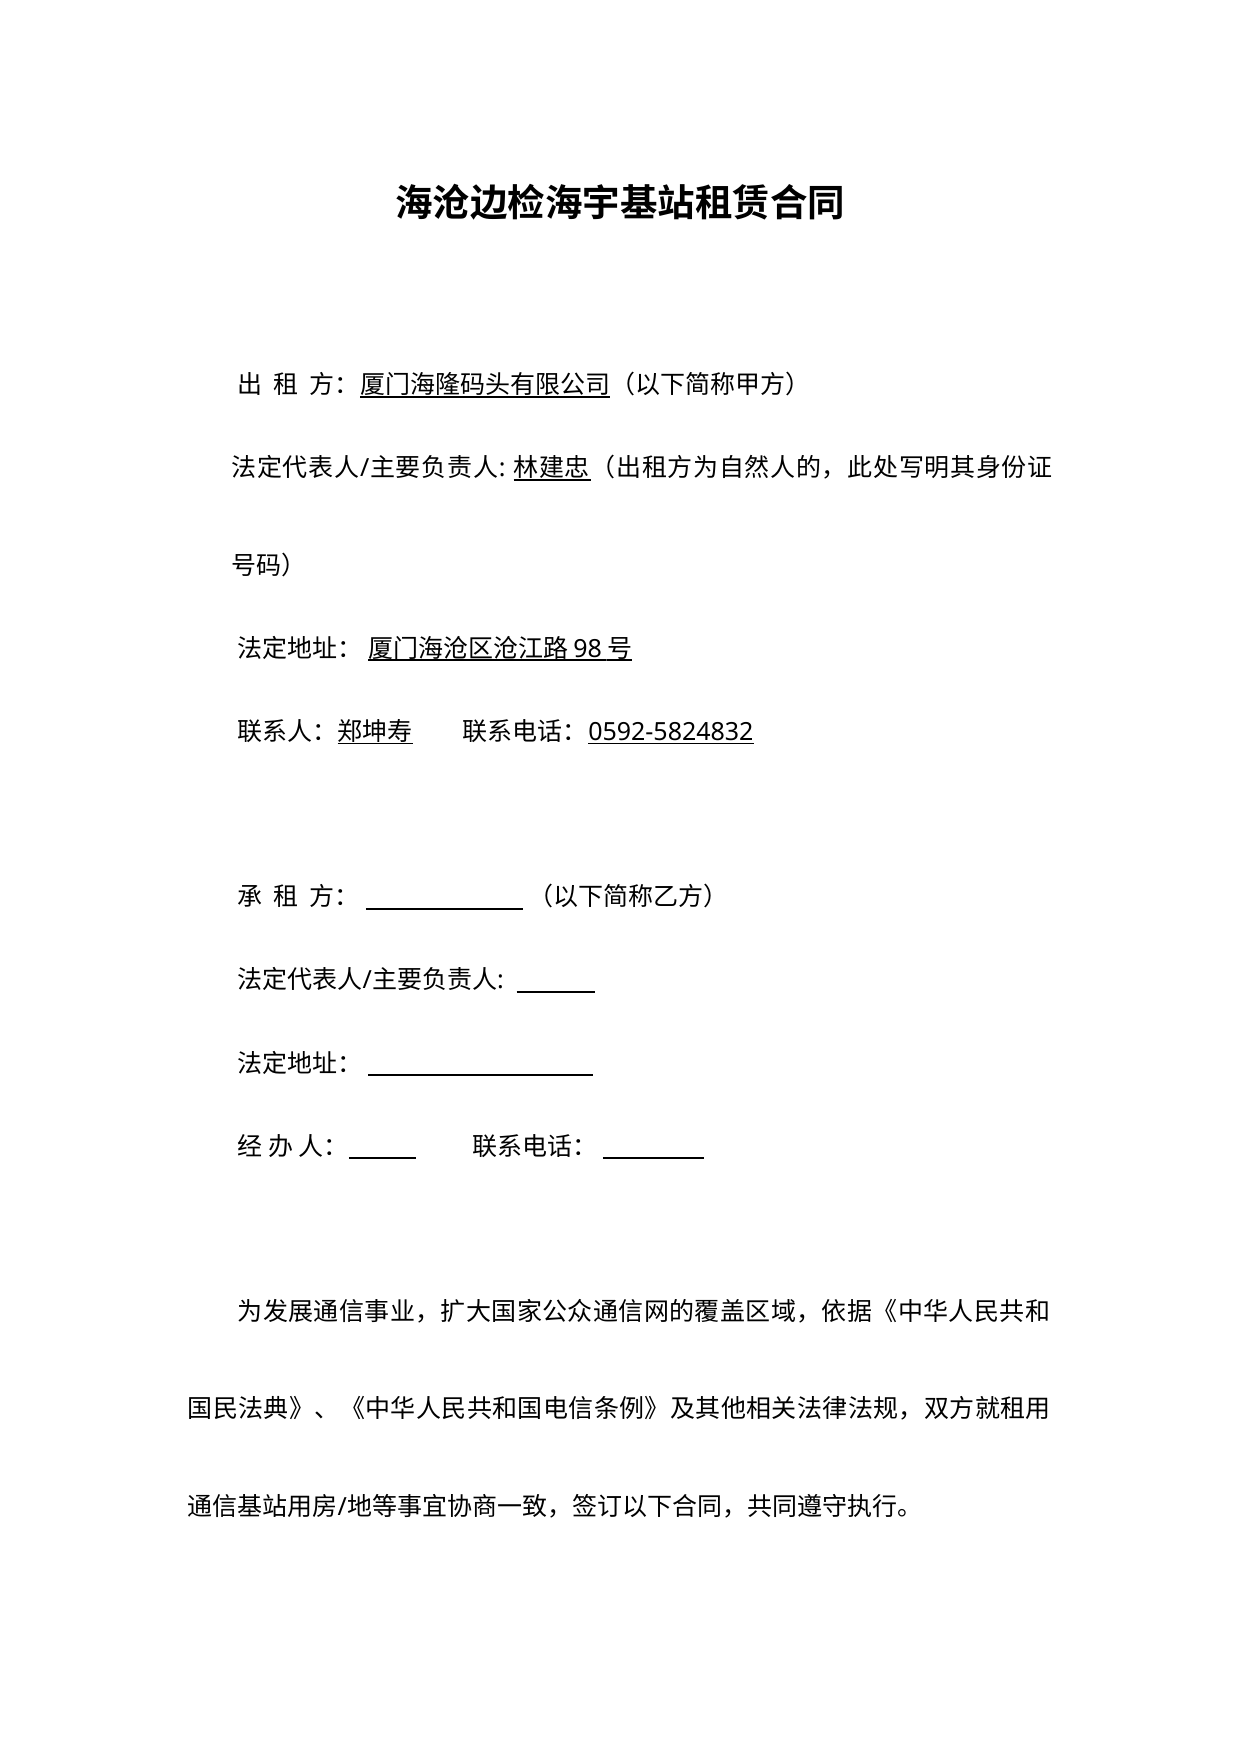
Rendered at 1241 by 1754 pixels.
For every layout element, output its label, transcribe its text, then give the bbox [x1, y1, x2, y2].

text 联系人：郑坤寿 联系电话：0592-5824832 [187, 683, 1053, 748]
text 法定地址： [187, 1014, 1053, 1079]
text 出 租 方：厦门海隆码头有限公司（以下简称甲方） [187, 336, 1053, 401]
text 海沧边检海宇基站租赁合同 [187, 162, 1053, 227]
text 法定地址： 厦门海沧区沧江路98号 [187, 600, 1053, 665]
text 经 办 人： 联系电话： [187, 1097, 1053, 1162]
text 承 租 方： （以下简称乙方） [187, 848, 1053, 913]
text 为发展通信事业，扩大国家公众通信网的覆盖区域，依据《中华人民共和国民法典》、《中华人民共和国电信条例》及其他相关法律法规，双方就租用通信基站用房/地等事宜协商一致，签订以下合同，共同遵守执行。 [187, 1262, 1053, 1522]
text 法定代表人/主要负责人: 林建忠（出租方为自然人的，此处写明其身份证号码） [231, 419, 1053, 582]
text 法定代表人/主要负责人: [187, 931, 1053, 996]
